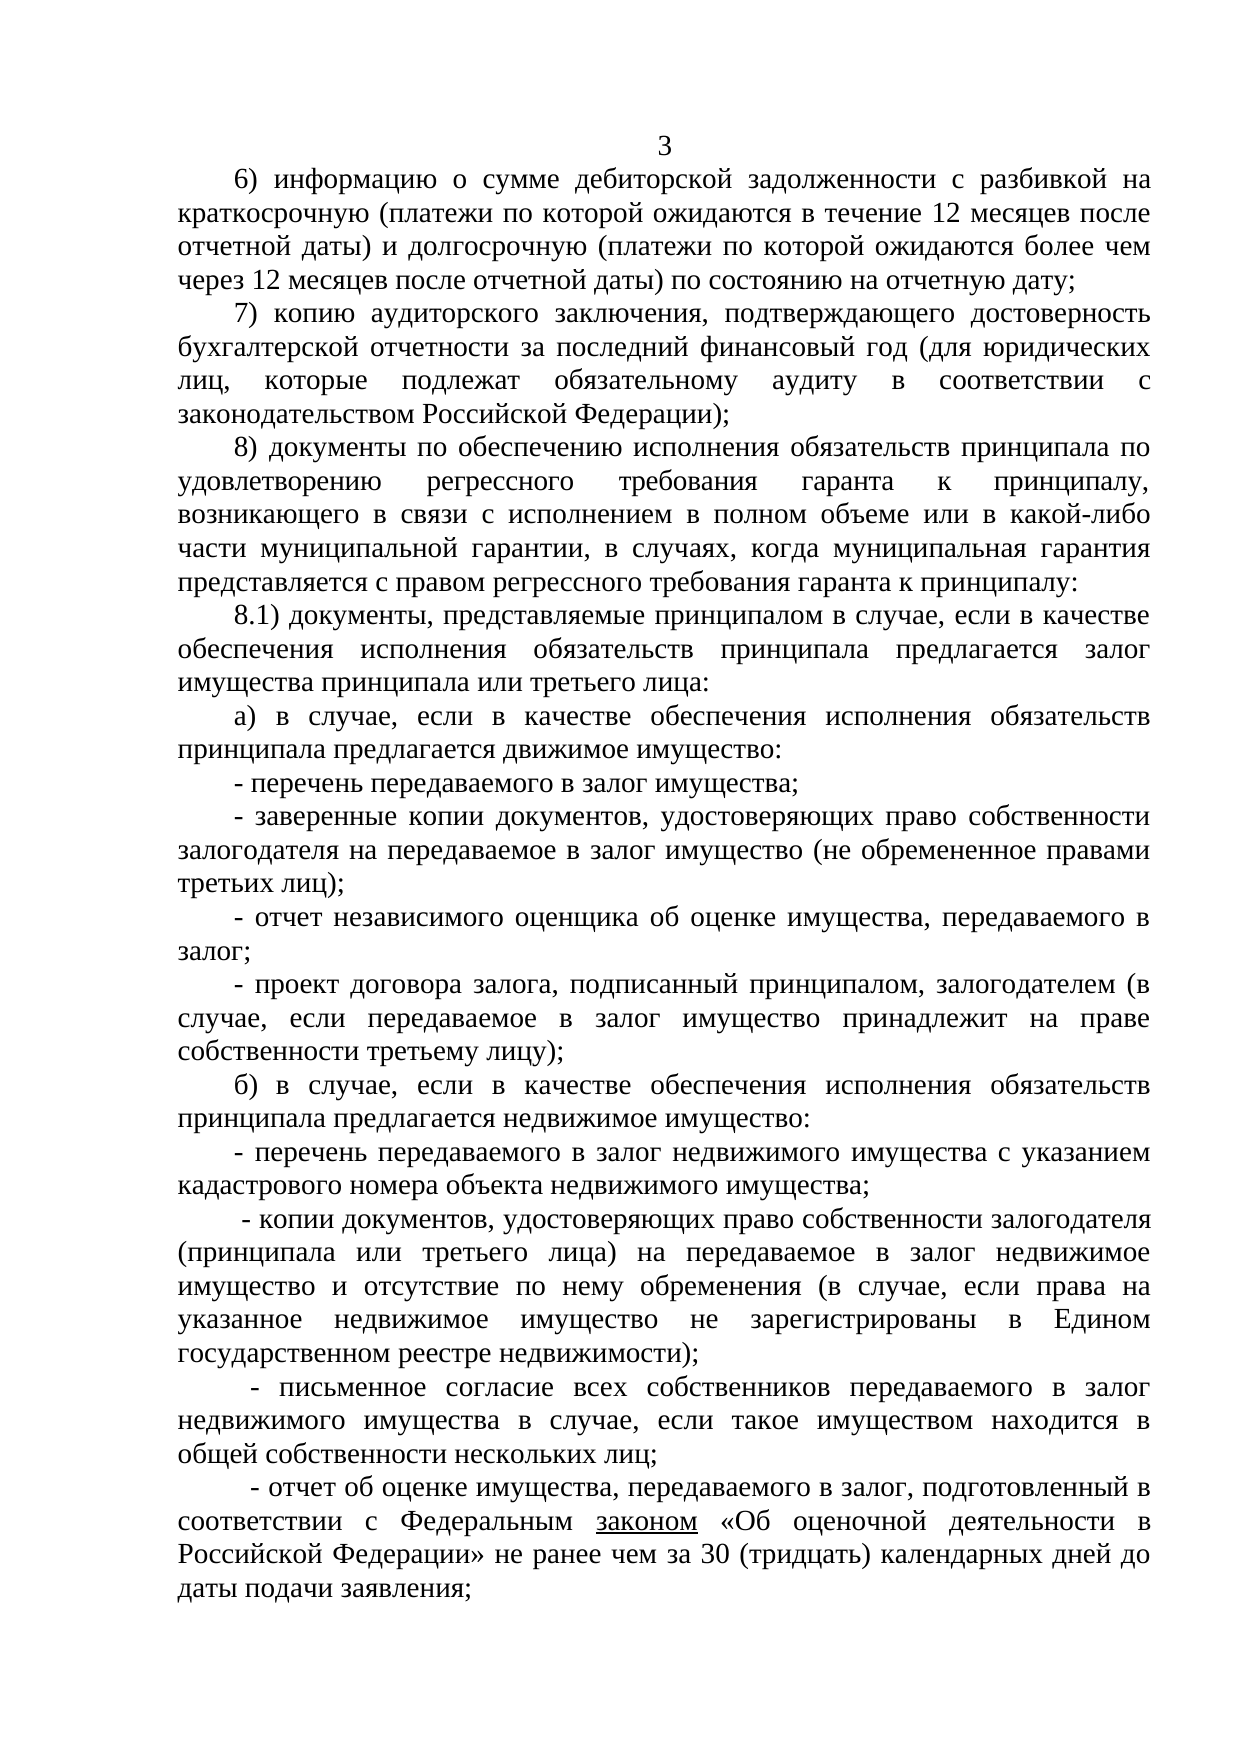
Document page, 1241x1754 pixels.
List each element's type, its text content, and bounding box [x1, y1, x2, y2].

text 8.1) документы, представляемые принципалом в случае, если в качестве обеспечения исполнения обязательств принципала предлагается залог имущества принципала или третьего лица: [177, 597, 1151, 698]
list копию аудиторского заключения, подтверждающего достоверность бухгалтерской отчетности за последний финансовый год (для юридических лиц, которые подлежат обязательному аудиту в соответствии с законодательством Российской Федерации); [177, 295, 1152, 429]
text - письменное согласие всех собственников передаваемого в залог недвижимого имущества в случае, если такое имуществом находится в общей собственности нескольких лиц; [177, 1369, 1151, 1469]
text 3 [177, 128, 1152, 161]
text б) в случае, если в качестве обеспечения исполнения обязательств принципала предлагается недвижимое имущество: [177, 1067, 1152, 1134]
text - копии документов, удостоверяющих право собственности залогодателя (принципала или третьего лица) на передаваемое в залог недвижимое имущество и отсутствие по нему обременения (в случае, если права на указанное недвижимое имущество не зарегистрированы в Едином государственном реестре недвижимости); [177, 1201, 1152, 1369]
list заверенные копии документов, удостоверяющих право собственности залогодателя на передаваемое в залог имущество (не обремененное правами третьих лиц); [177, 798, 1151, 899]
text - перечень передаваемого в залог недвижимого имущества с указанием кадастрового номера объекта недвижимого имущества; [177, 1134, 1151, 1201]
text 8) документы по обеспечению исполнения обязательств принципала по удовлетворению регрессного требования гаранта к принципалу, возникающего в связи с исполнением в полном объеме или в какой-либо части муниципальной гарантии, в случаях, когда муниципальная гарантия представляется с правом регрессного требования гаранта к принципалу: [177, 429, 1152, 597]
text - перечень передаваемого в залог имущества; [233, 765, 1152, 798]
list информацию о сумме дебиторской задолженности с разбивкой на краткосрочную (платежи по которой ожидаются в течение 12 месяцев после отчетной даты) и долгосрочную (платежи по которой ожидаются более чем через 12 месяцев после отчетной даты) по состоянию на отчетную дату; [177, 161, 1152, 295]
text - отчет об оценке имущества, передаваемого в залог, подготовленный в соответствии с Федеральным законом «Об оценочной деятельности в Российской Федерации» не ранее чем за 30 (тридцать) календарных дней до даты подачи заявления; [177, 1469, 1152, 1603]
list отчет независимого оценщика об оценке имущества, передаваемого в залог; [177, 899, 1151, 966]
list проект договора залога, подписанный принципалом, залогодателем (в случае, если передаваемое в залог имущество принадлежит на праве собственности третьему лицу); [177, 966, 1151, 1067]
text а) в случае, если в качестве обеспечения исполнения обязательств принципала предлагается движимое имущество: [177, 698, 1152, 765]
